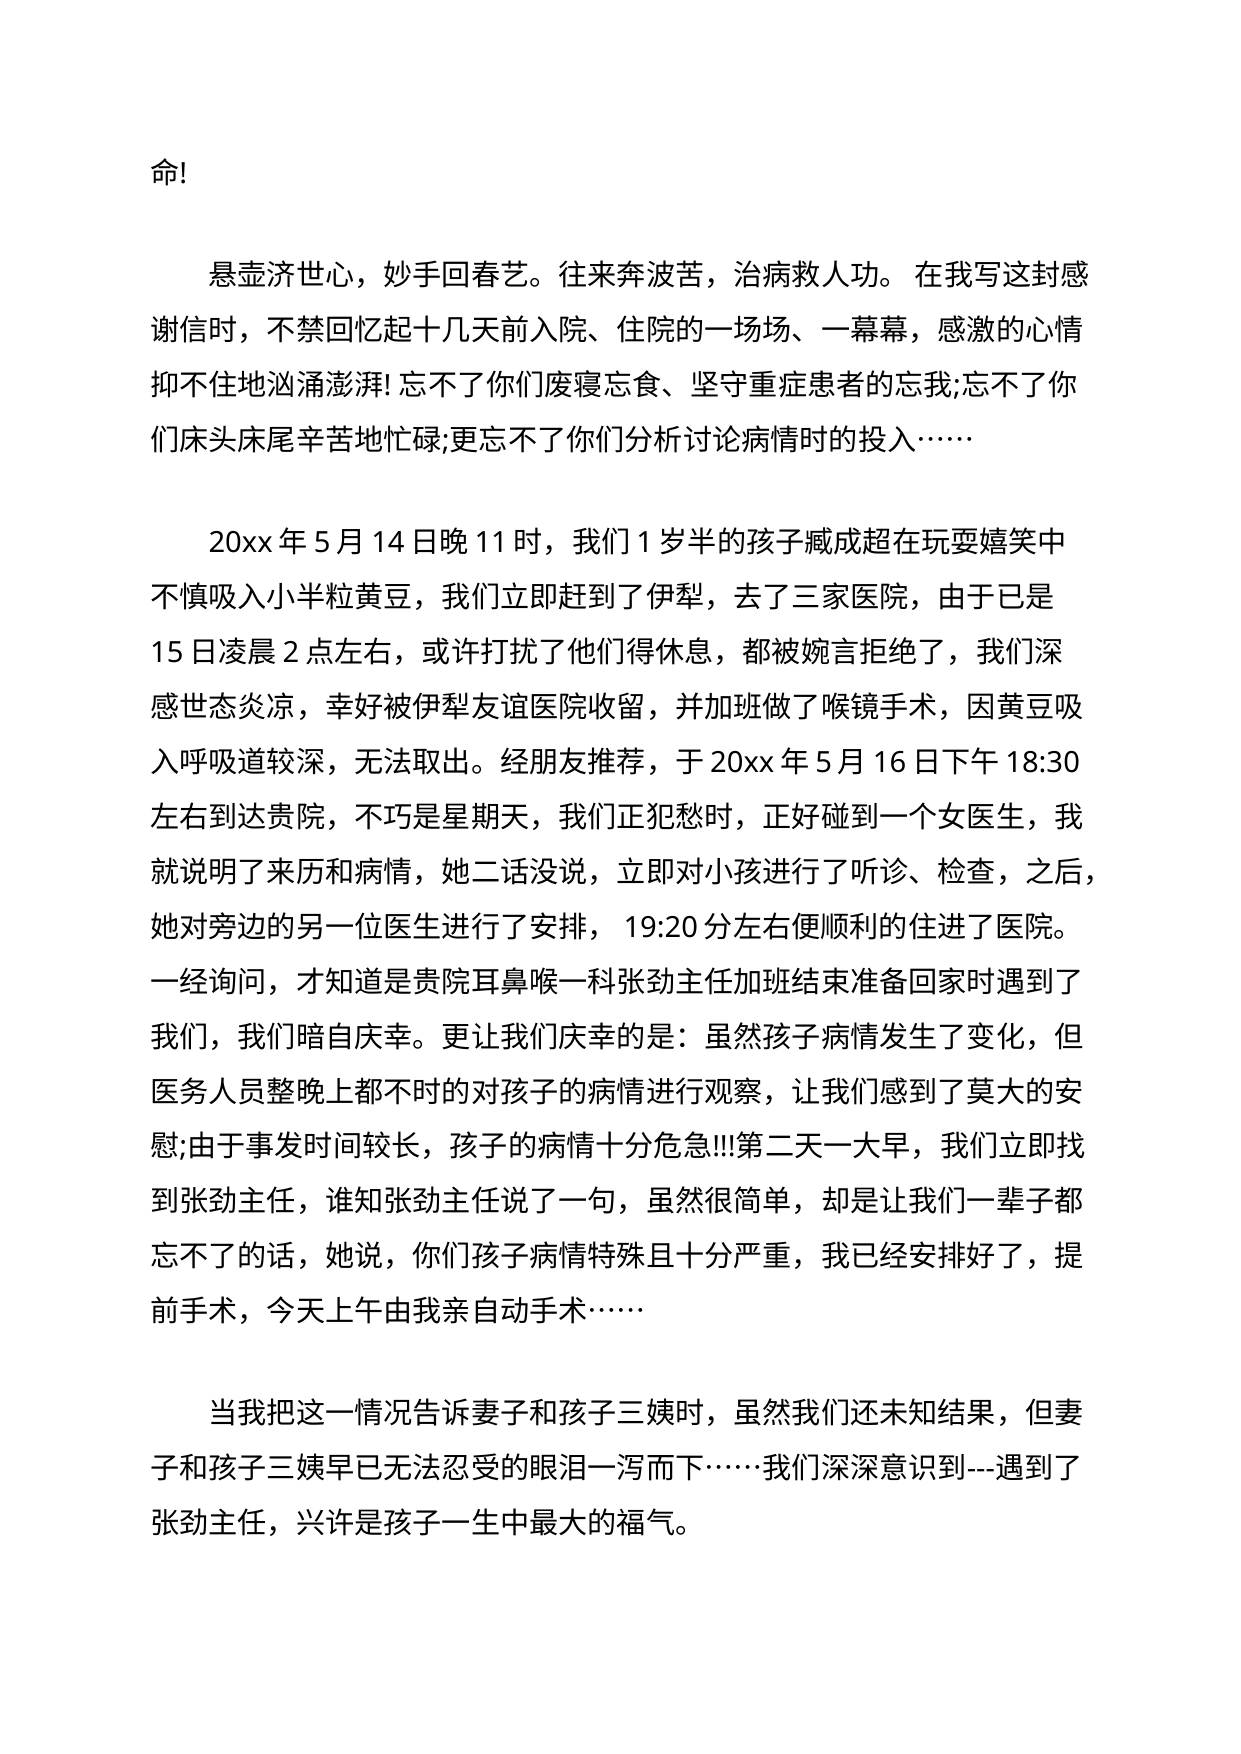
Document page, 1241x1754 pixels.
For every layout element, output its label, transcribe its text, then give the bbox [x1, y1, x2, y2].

text 悬壶济世心，妙手回春艺。往来奔波苦，治病救人功。 在我写这封感谢信时，不禁回忆起十几天前入院、住院的一场场、一幕幕，感激的心情抑不住地汹涌澎湃! 忘不了你们废寝忘食、坚守重症患者的忘我;忘不了你们床头床尾辛苦地忙碌;更忘不了你们分析讨论病情时的投入…… [150, 252, 1090, 459]
text 20xx年5月14日晚11时，我们1岁半的孩子臧成超在玩耍嬉笑中不慎吸入小半粒黄豆，我们立即赶到了伊犁，去了三家医院，由于已是15日凌晨2点左右，或许打扰了他们得休息，都被婉言拒绝了，我们深感世态炎凉，幸好被伊犁友谊医院收留，并加班做了喉镜手术，因黄豆吸入呼吸道较深，无法取出。经朋友推荐，于20xx年5月16日下午18:30左右到达贵院，不巧是星期天，我们正犯愁时，正好碰到一个女医生，我就说明了来历和病情，她二话没说，立即对小孩进行了听诊、检查，之后，她对旁边的另一位医生进行了安排， 19:20分左右便顺利的住进了医院。一经询问，才知道是贵院耳鼻喉一科张劲主任加班结束准备回家时遇到了我们，我们暗自庆幸。更让我们庆幸的是：虽然孩子病情发生了变化，但医务人员整晚上都不时的对孩子的病情进行观察，让我们感到了莫大的安慰;由于事发时间较长，孩子的病情十分危急!!!第二天一大早，我们立即找到张劲主任，谁知张劲主任说了一句，虽然很简单，却是让我们一辈子都忘不了的话，她说，你们孩子病情特殊且十分严重，我已经安排好了，提前手术，今天上午由我亲自动手术…… [150, 519, 1090, 1330]
text 当我把这一情况告诉妻子和孩子三姨时，虽然我们还未知结果，但妻子和孩子三姨早已无法忍受的眼泪一泻而下……我们深深意识到---遇到了张劲主任，兴许是孩子一生中最大的福气。 [150, 1389, 1090, 1542]
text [150, 150, 1090, 192]
